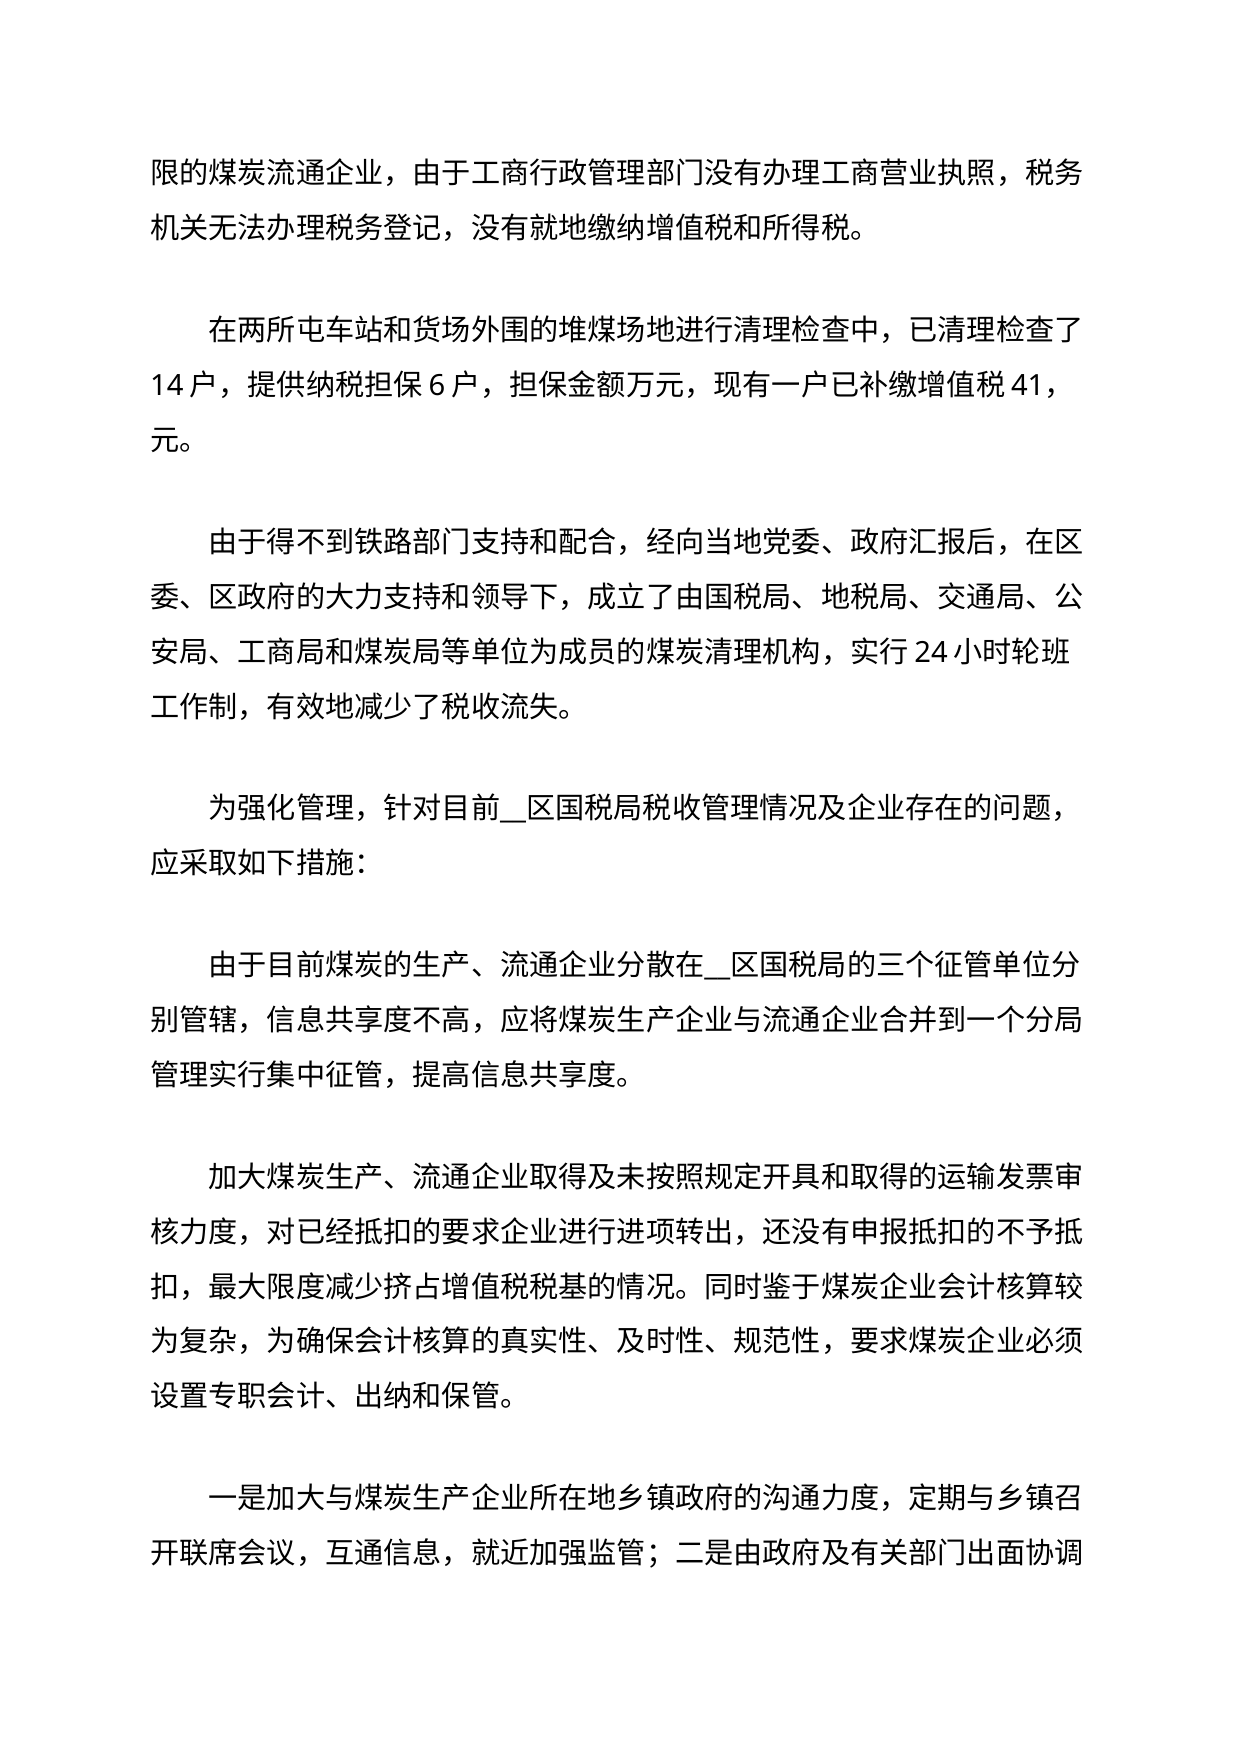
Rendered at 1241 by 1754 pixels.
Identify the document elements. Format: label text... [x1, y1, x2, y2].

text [150, 150, 1090, 247]
text 加大煤炭生产、流通企业取得及未按照规定开具和取得的运输发票审核力度，对已经抵扣的要求企业进行进项转出，还没有申报抵扣的不予抵扣，最大限度减少挤占增值税税基的情况。同时鉴于煤炭企业会计核算较为复杂，为确保会计核算的真实性、及时性、规范性，要求煤炭企业必须设置专职会计、出纳和保管。 [150, 1153, 1090, 1415]
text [150, 1475, 1090, 1572]
text 在两所屯车站和货场外围的堆煤场地进行清理检查中，已清理检查了14户，提供纳税担保6户，担保金额万元，现有一户已补缴增值税41，元。 [150, 307, 1090, 459]
text 由于得不到铁路部门支持和配合，经向当地党委、政府汇报后，在区委、区政府的大力支持和领导下，成立了由国税局、地税局、交通局、公安局、工商局和煤炭局等单位为成员的煤炭清理机构，实行24小时轮班工作制，有效地减少了税收流失。 [150, 518, 1090, 725]
text 由于目前煤炭的生产、流通企业分散在__区国税局的三个征管单位分别管辖，信息共享度不高，应将煤炭生产企业与流通企业合并到一个分局管理实行集中征管，提高信息共享度。 [150, 942, 1090, 1094]
text 为强化管理，针对目前__区国税局税收管理情况及企业存在的问题，应采取如下措施： [150, 785, 1090, 882]
